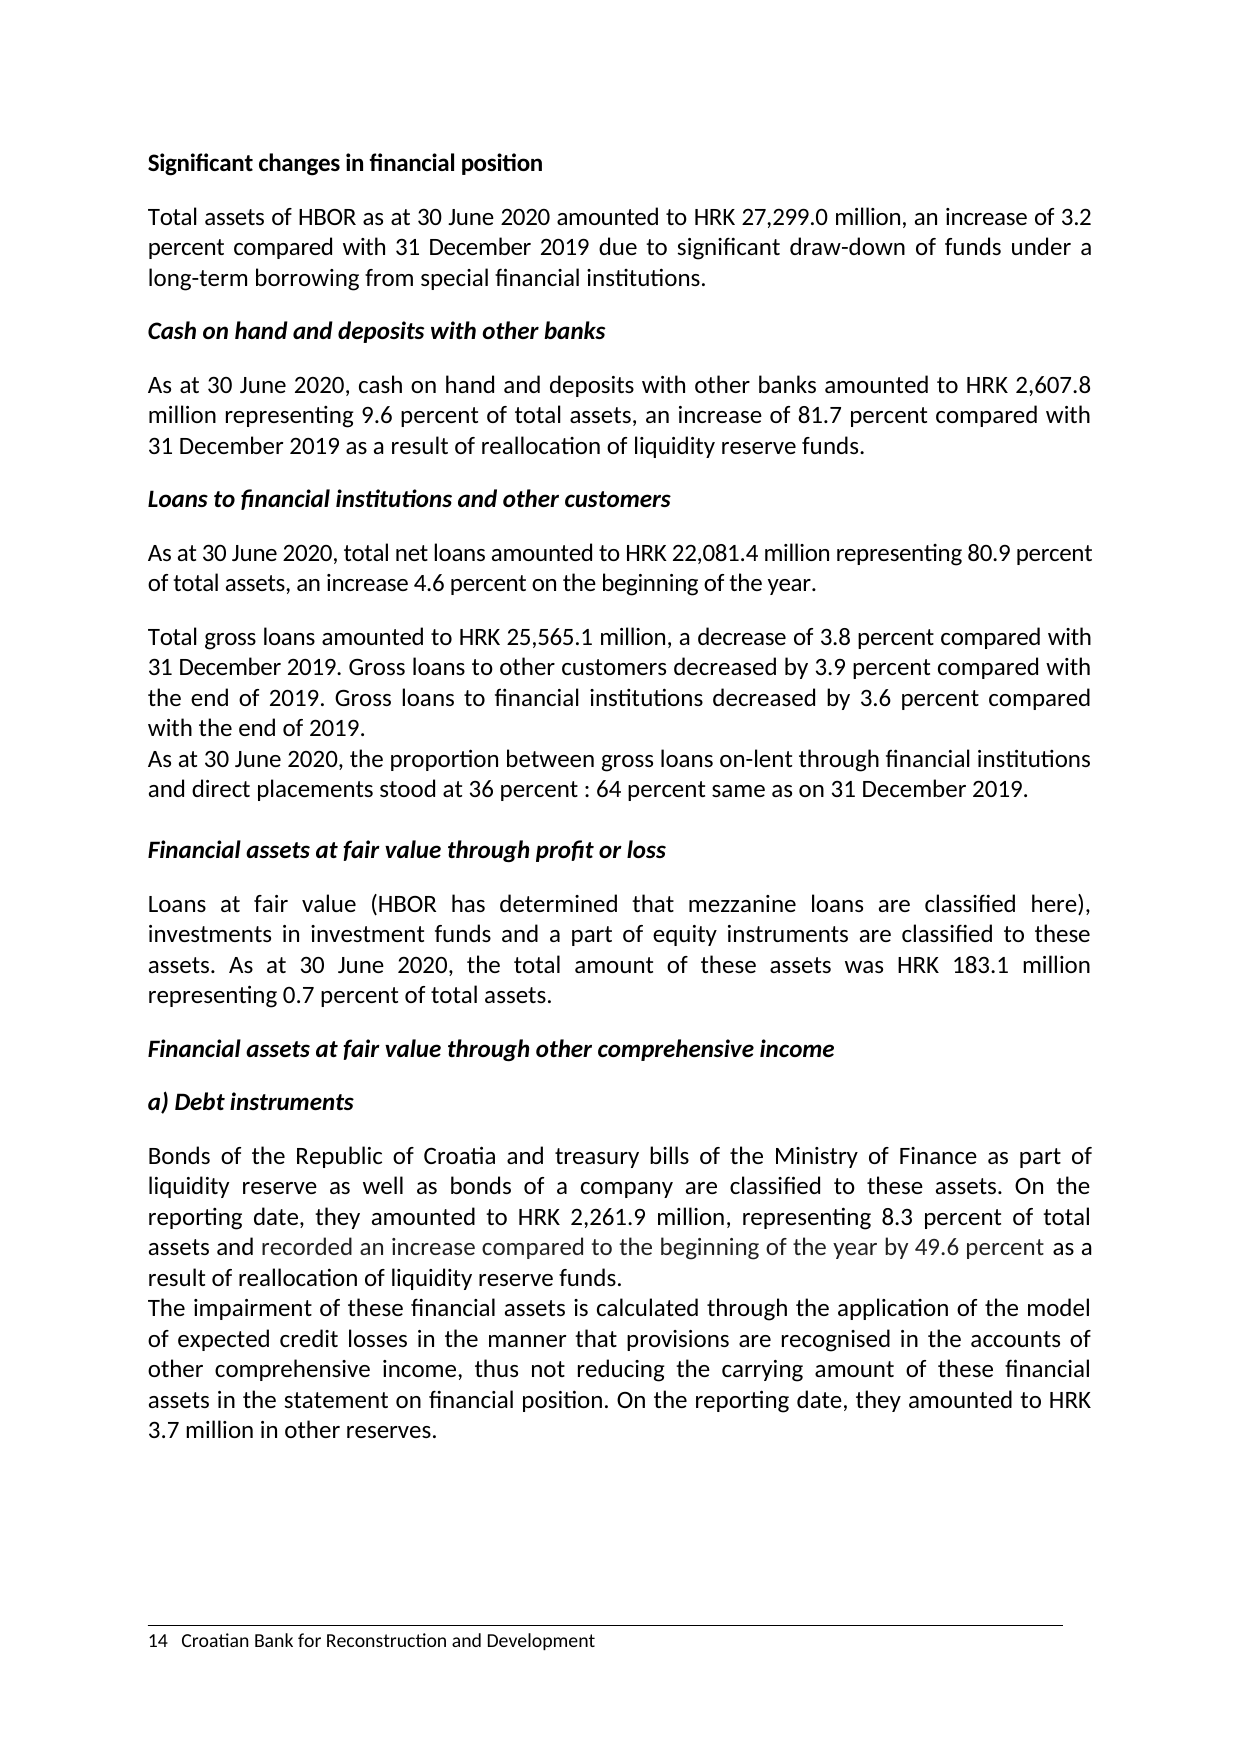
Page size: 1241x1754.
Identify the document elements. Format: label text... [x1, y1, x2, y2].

text Bonds of the Republic of Croatia and treasury bills of the Ministry of Finance as part of liquidity reserve as well as bonds of a company are classified to these assets. On the reporting date, they amounted to HRK 2,261.9 million, representing 8.3 percent of total assets and recorded an increase compared to the beginning of the year by 49.6 percent as a result of reallocation of liquidity reserve funds. [148, 1140, 1093, 1292]
text Significant changes in financial position [148, 148, 1093, 178]
text As at 30 June 2020, cash on hand and deposits with other banks amounted to HRK 2,607.8 million representing 9.6 percent of total assets, an increase of 81.7 percent compared with 31 December 2019 as a result of reallocation of liquidity reserve funds. [148, 369, 1093, 461]
text Loans to financial institutions and other customers [148, 483, 1093, 514]
text Total gross loans amounted to HRK 25,565.1 million, a decrease of 3.8 percent compared with 31 December 2019. Gross loans to other customers decreased by 3.9 percent compared with the end of 2019. Gross loans to financial institutions decreased by 3.6 percent compared with the end of 2019. [148, 621, 1093, 743]
text a) Debt instruments [148, 1086, 1093, 1117]
text Total assets of HBOR as at 30 June 2020 amounted to HRK 27,299.0 million, an increase of 3.2 percent compared with 31 December 2019 due to significant draw-down of funds under a long-term borrowing from special financial institutions. [148, 201, 1093, 293]
text As at 30 June 2020, total net loans amounted to HRK 22,081.4 million representing 80.9 percent of total assets, an increase 4.6 percent on the beginning of the year. [148, 537, 1093, 598]
text The impairment of these financial assets is calculated through the application of the model of expected credit losses in the manner that provisions are recognised in the accounts of other comprehensive income, thus not reducing the carrying amount of these financial assets in the statement on financial position. On the reporting date, they amounted to HRK 3.7 million in other reserves. [148, 1292, 1093, 1445]
text Loans at fair value (HBOR has determined that mezzanine loans are classified here), investments in investment funds and a part of equity instruments are classified to these assets. As at 30 June 2020, the total amount of these assets was HRK 183.1 million representing 0.7 percent of total assets. [148, 888, 1093, 1010]
text Financial assets at fair value through profit or loss [148, 834, 1093, 865]
text Cash on hand and deposits with other banks [148, 316, 1093, 346]
text As at 30 June 2020, the proportion between gross loans on-lent through financial institutions and direct placements stood at 36 percent : 64 percent same as on 31 December 2019. [148, 743, 1093, 804]
text Financial assets at fair value through other comprehensive income [148, 1033, 1093, 1063]
